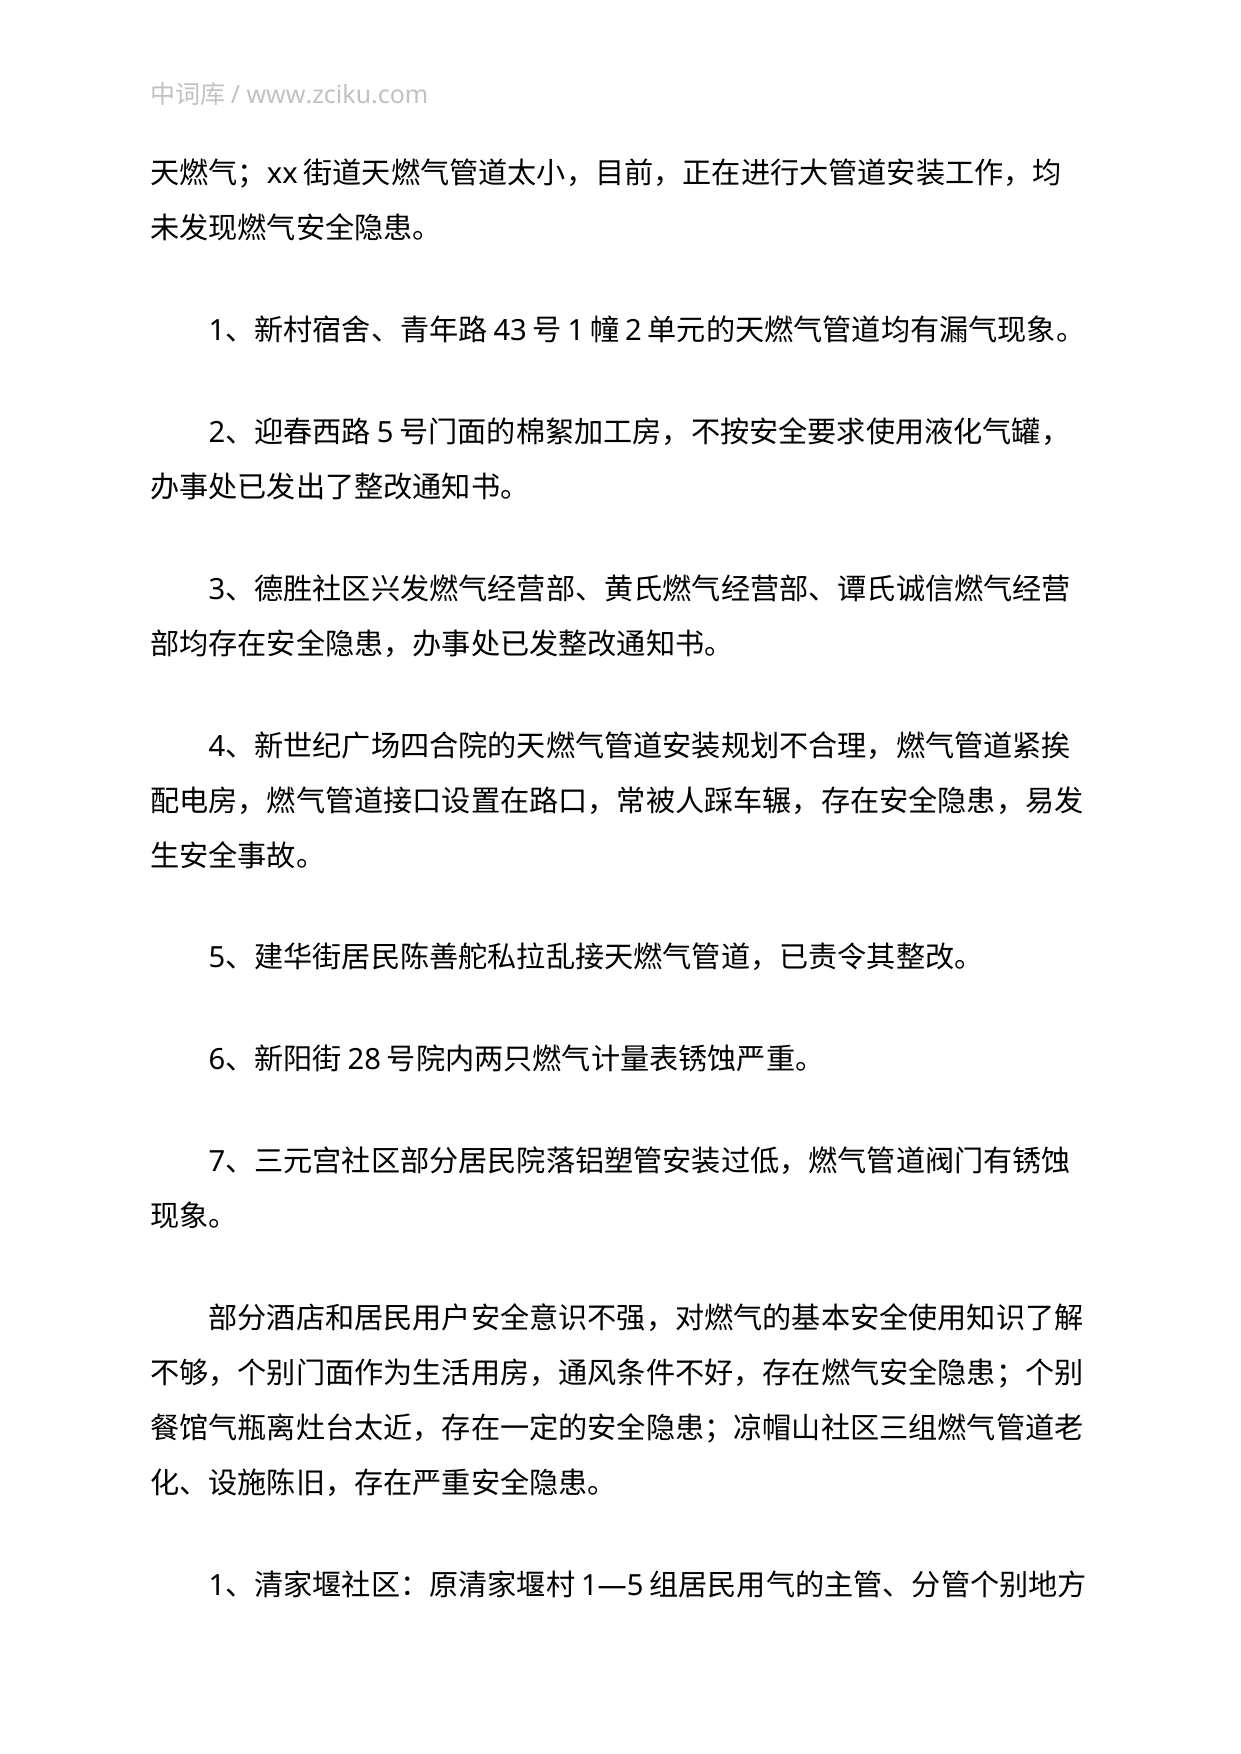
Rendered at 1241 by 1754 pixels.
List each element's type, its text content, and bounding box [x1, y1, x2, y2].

text 部分酒店和居民用户安全意识不强，对燃气的基本安全使用知识了解不够，个别门面作为生活用房，通风条件不好，存在燃气安全隐患；个别餐馆气瓶离灶台太近，存在一定的安全隐患；凉帽山社区三组燃气管道老化、设施陈旧，存在严重安全隐患。 [150, 1295, 1090, 1502]
text 2、迎春西路5号门面的棉絮加工房，不按安全要求使用液化气罐，办事处已发出了整改通知书。 [150, 409, 1090, 506]
text 1、新村宿舍、青年路43号1幢2单元的天燃气管道均有漏气现象。 [150, 307, 1090, 349]
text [150, 1561, 1090, 1603]
text 7、三元宫社区部分居民院落铝塑管安装过低，燃气管道阀门有锈蚀现象。 [150, 1138, 1090, 1235]
text 5、建华街居民陈善舵私拉乱接天燃气管道，已责令其整改。 [150, 934, 1090, 976]
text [150, 150, 1090, 247]
text 6、新阳街28号院内两只燃气计量表锈蚀严重。 [150, 1036, 1090, 1078]
text 4、新世纪广场四合院的天燃气管道安装规划不合理，燃气管道紧挨配电房，燃气管道接口设置在路口，常被人踩车辗，存在安全隐患，易发生安全事故。 [150, 722, 1090, 874]
text 3、德胜社区兴发燃气经营部、黄氏燃气经营部、谭氏诚信燃气经营部均存在安全隐患，办事处已发整改通知书。 [150, 566, 1090, 663]
